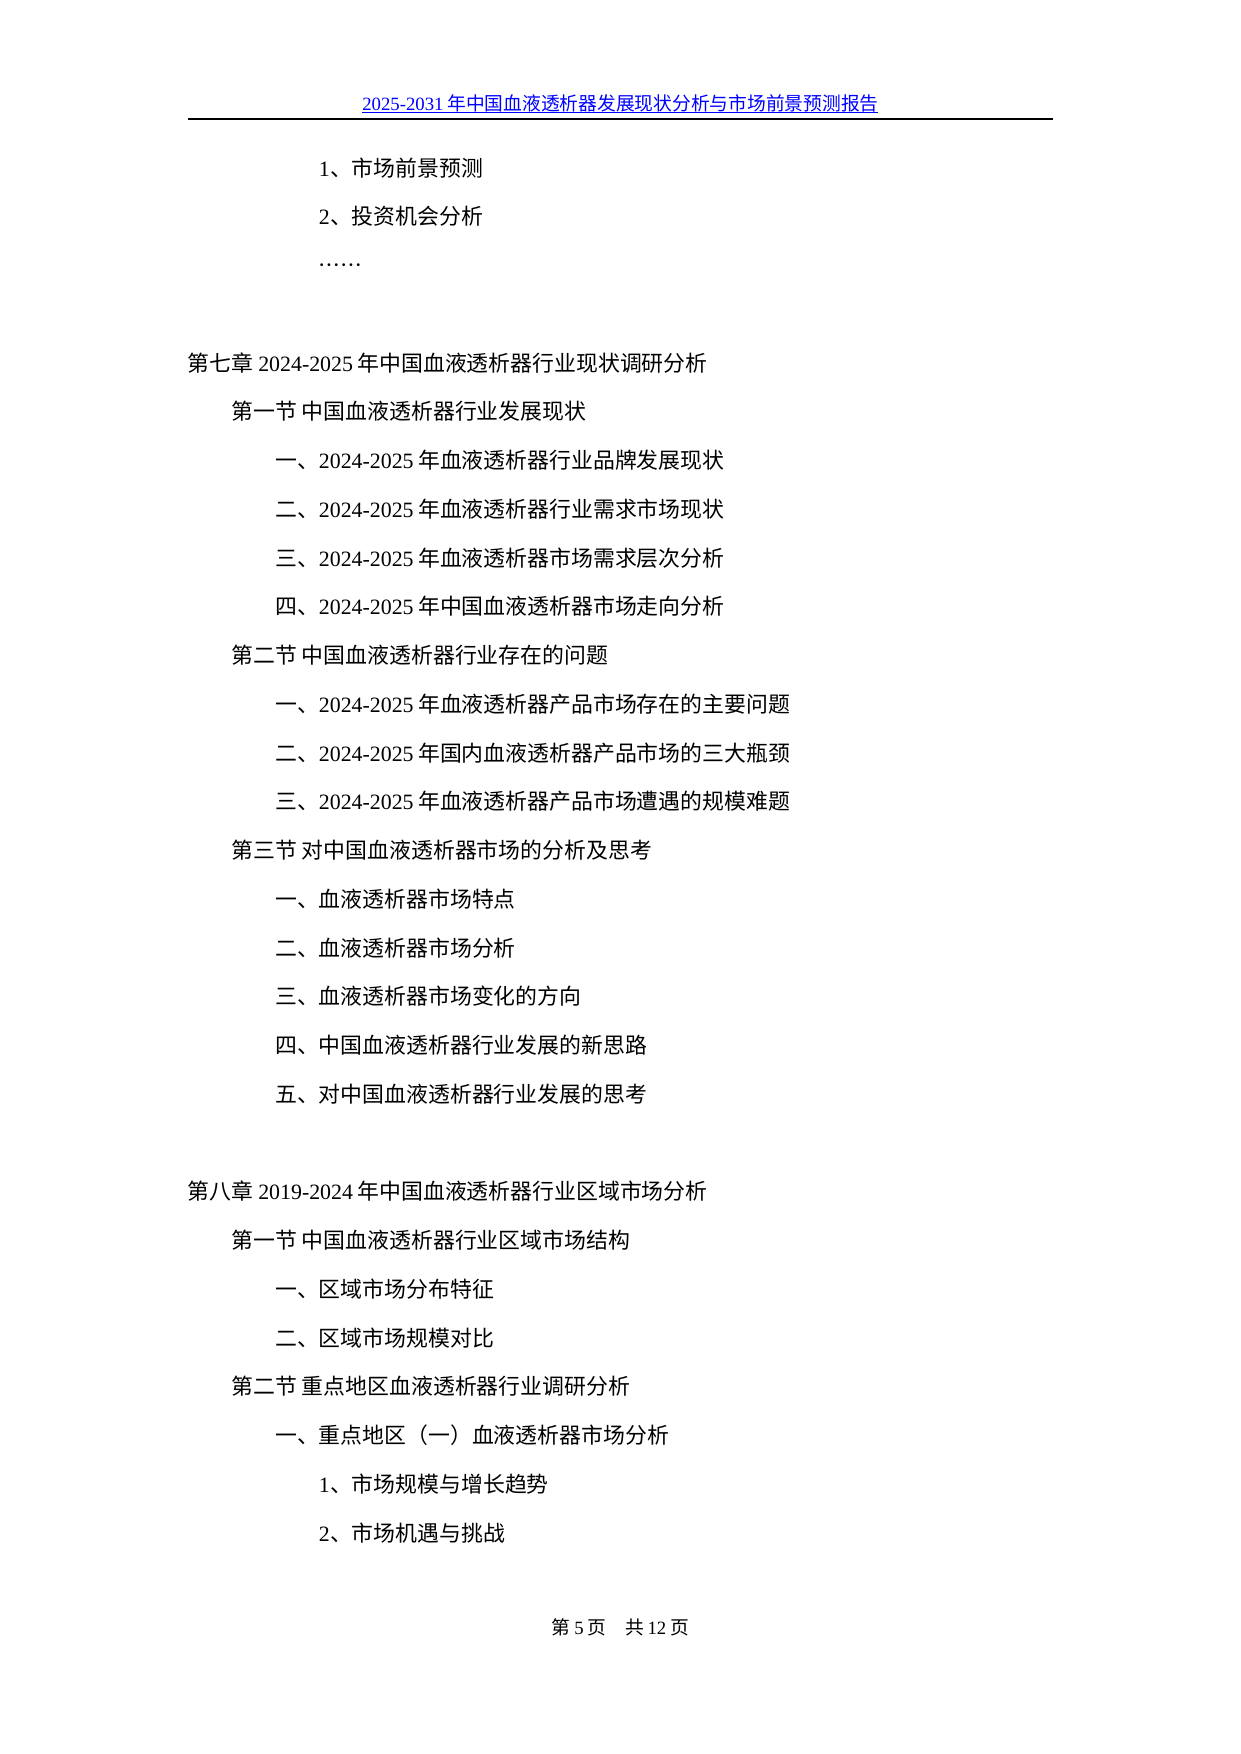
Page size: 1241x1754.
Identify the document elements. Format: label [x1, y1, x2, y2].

text [187, 150, 1053, 1548]
